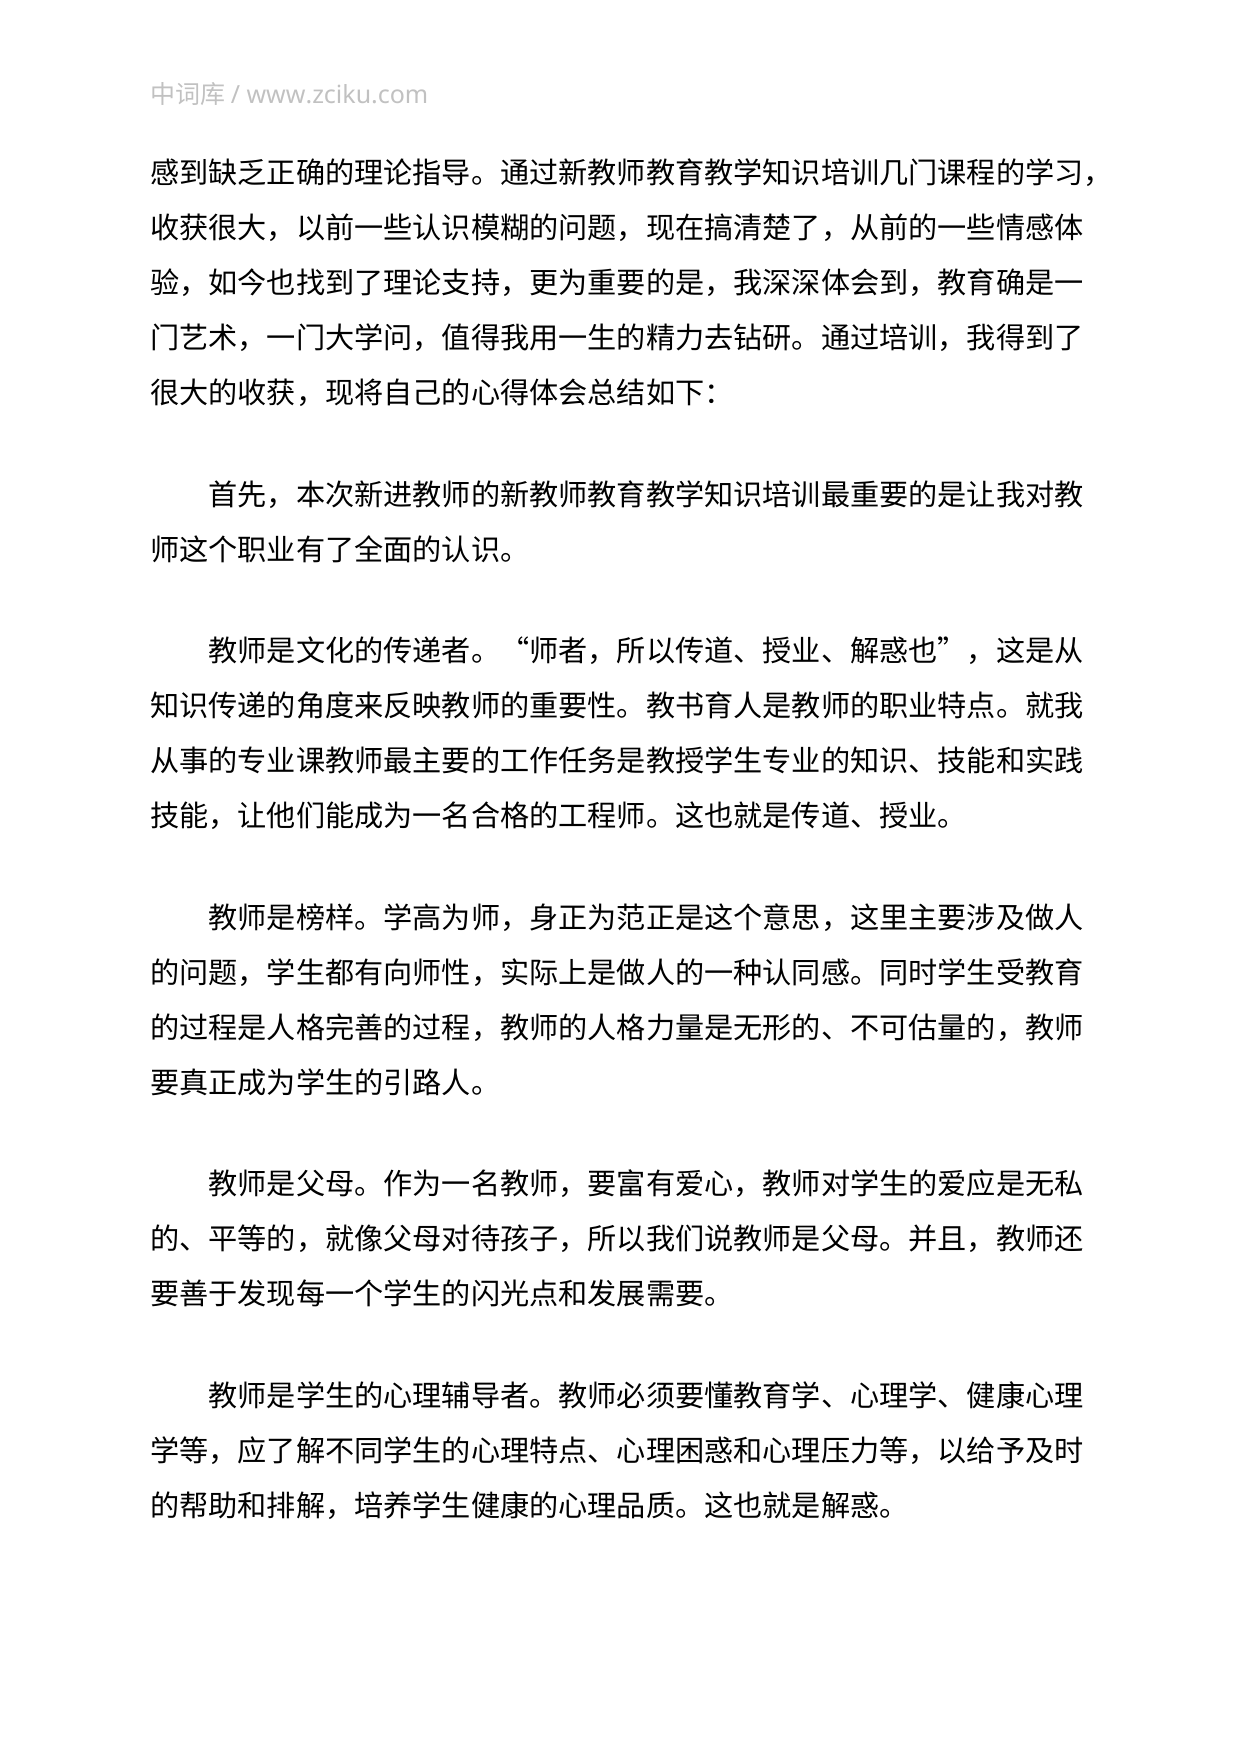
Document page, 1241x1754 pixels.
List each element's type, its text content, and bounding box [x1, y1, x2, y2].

text 教师是榜样。学高为师，身正为范正是这个意思，这里主要涉及做人的问题，学生都有向师性，实际上是做人的一种认同感。同时学生受教育的过程是人格完善的过程，教师的人格力量是无形的、不可估量的，教师要真正成为学生的引路人。 [150, 894, 1090, 1101]
text 教师是文化的传递者。“师者，所以传道、授业、解惑也”，这是从知识传递的角度来反映教师的重要性。教书育人是教师的职业特点。就我从事的专业课教师最主要的工作任务是教授学生专业的知识、技能和实践技能，让他们能成为一名合格的工程师。这也就是传道、授业。 [150, 628, 1090, 835]
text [150, 150, 1090, 412]
text 首先，本次新进教师的新教师教育教学知识培训最重要的是让我对教师这个职业有了全面的认识。 [150, 471, 1090, 568]
text 教师是学生的心理辅导者。教师必须要懂教育学、心理学、健康心理学等，应了解不同学生的心理特点、心理困惑和心理压力等，以给予及时的帮助和排解，培养学生健康的心理品质。这也就是解惑。 [150, 1372, 1090, 1524]
text 教师是父母。作为一名教师，要富有爱心，教师对学生的爱应是无私的、平等的，就像父母对待孩子，所以我们说教师是父母。并且，教师还要善于发现每一个学生的闪光点和发展需要。 [150, 1161, 1090, 1313]
